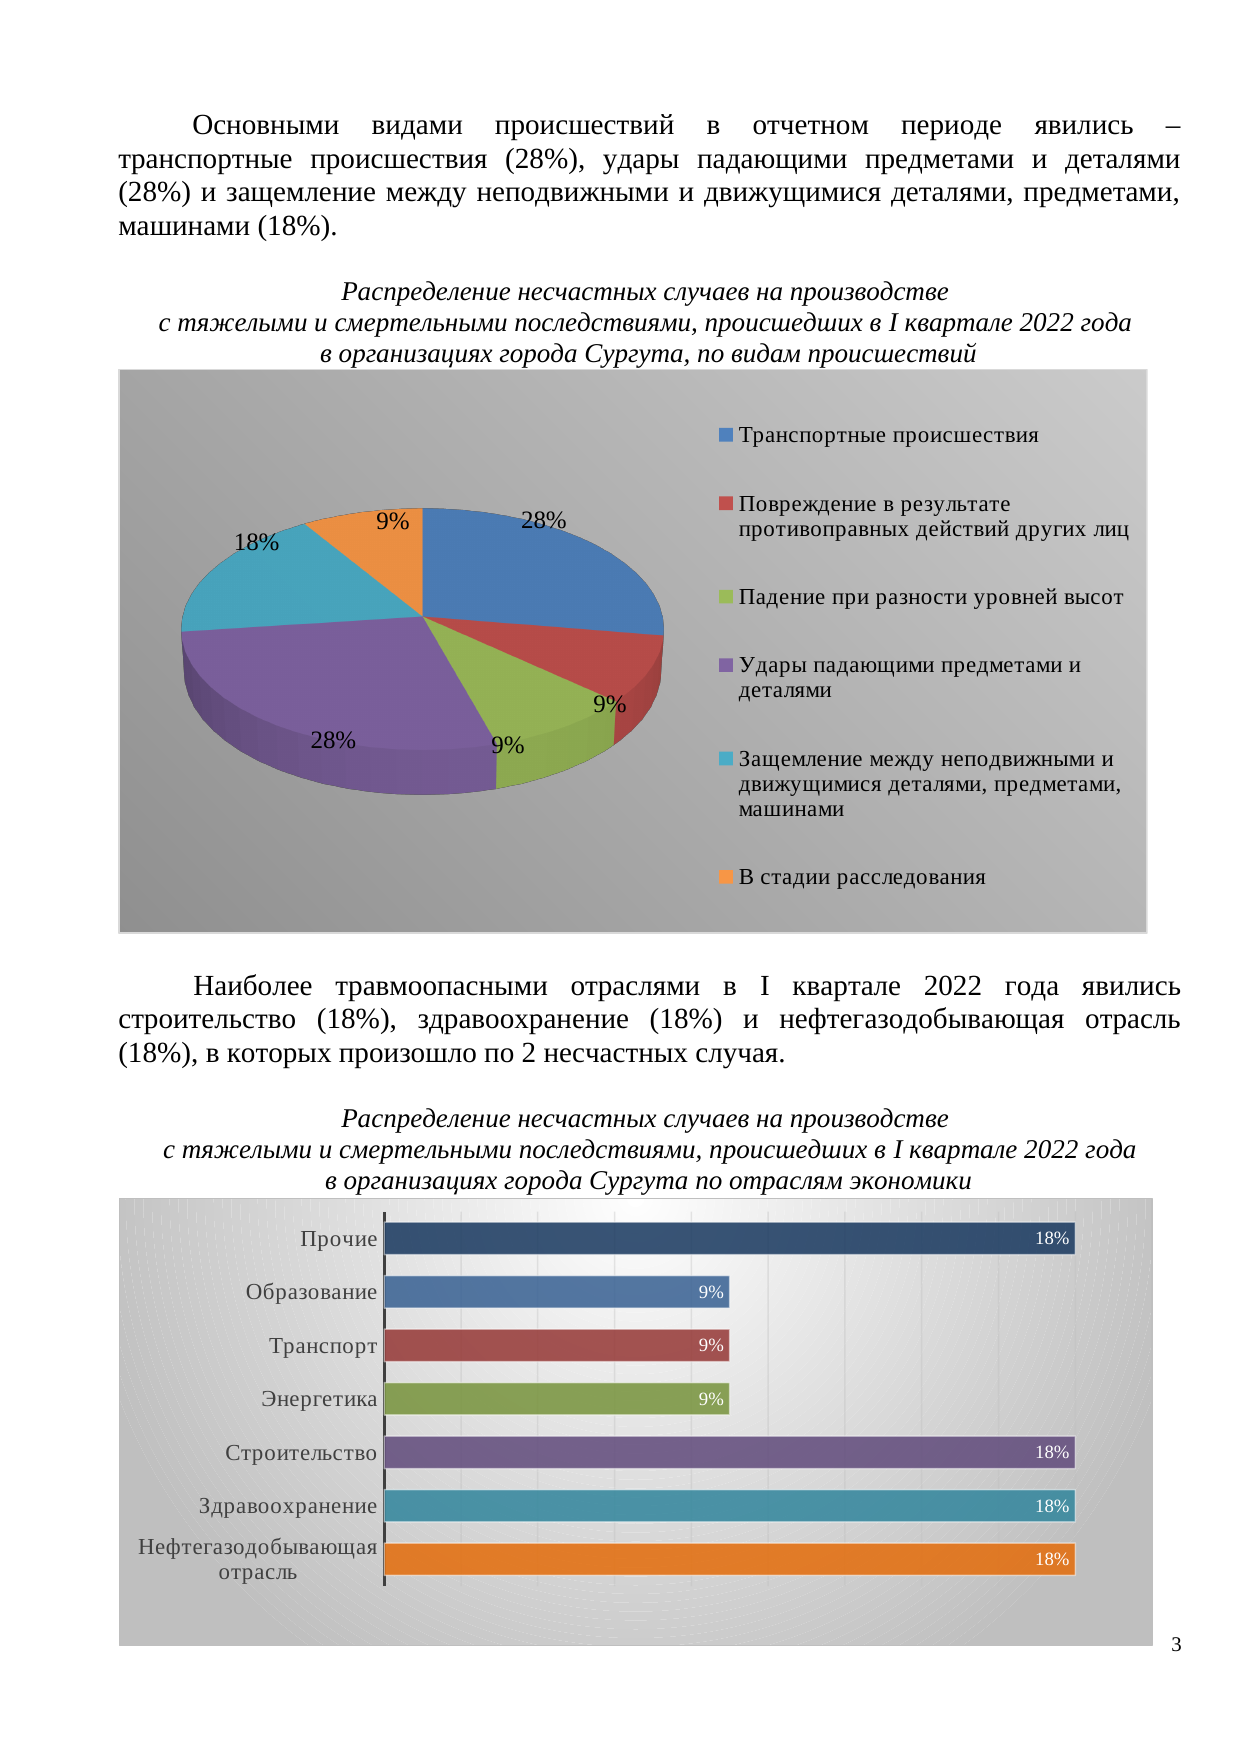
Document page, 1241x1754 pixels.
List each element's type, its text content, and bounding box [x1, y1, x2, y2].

text Наиболее травмоопасными отраслями в I квартале 2022 года явились строительство (18%), здравоохранение (18%) и нефтегазодобывающая отрасль (18%), в которых произошло по 2 несчастных случая. [118, 968, 1181, 1068]
text в организациях города Сургута по отраслям экономики [118, 1164, 1181, 1195]
text Распределение несчастных случаев на производстве с тяжелыми и смертельными последствиями, происшедших в I квартале 2022 года [118, 1102, 1181, 1164]
text Распределение несчастных случаев на производстве с тяжелыми и смертельными последствиями, происшедших в I квартале 2022 года в организациях города Сургута, по видам происшествий [118, 275, 1181, 368]
text Основными видами происшествий в отчетном периоде явились – транспортные происшествия (28%), удары падающими предметами и деталями (28%) и защемление между неподвижными и движущимися деталями, предметами, машинами (18%). [118, 107, 1181, 242]
